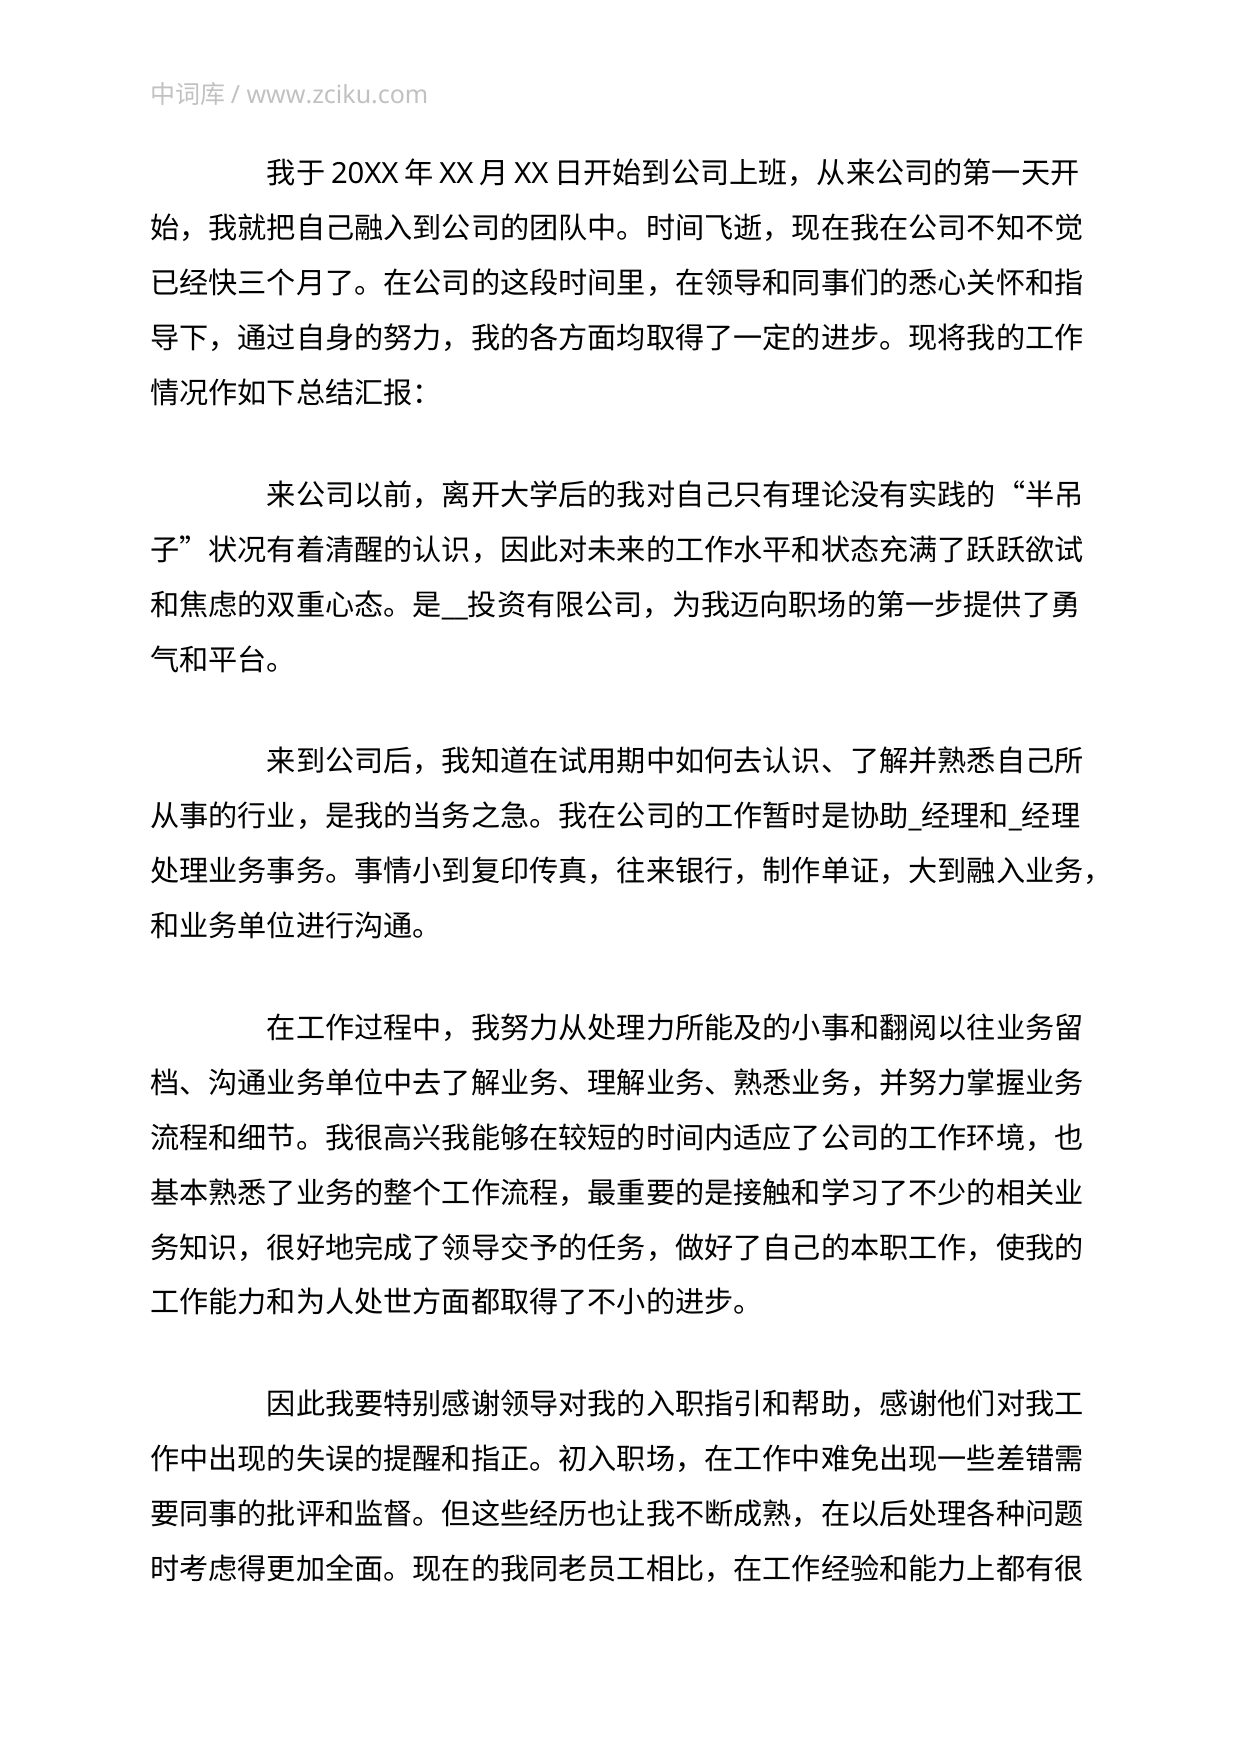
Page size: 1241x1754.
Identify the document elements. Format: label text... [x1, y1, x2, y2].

text 来公司以前，离开大学后的我对自己只有理论没有实践的“半吊子”状况有着清醒的认识，因此对未来的工作水平和状态充满了跃跃欲试和焦虑的双重心态。是__投资有限公司，为我迈向职场的第一步提供了勇气和平台。 [150, 471, 1090, 678]
text 来到公司后，我知道在试用期中如何去认识、了解并熟悉自己所从事的行业，是我的当务之急。我在公司的工作暂时是协助_经理和_经理处理业务事务。事情小到复印传真，往来银行，制作单证，大到融入业务，和业务单位进行沟通。 [150, 738, 1090, 945]
text 在工作过程中，我努力从处理力所能及的小事和翻阅以往业务留档、沟通业务单位中去了解业务、理解业务、熟悉业务，并努力掌握业务流程和细节。我很高兴我能够在较短的时间内适应了公司的工作环境，也基本熟悉了业务的整个工作流程，最重要的是接触和学习了不少的相关业务知识，很好地完成了领导交予的任务，做好了自己的本职工作，使我的工作能力和为人处世方面都取得了不小的进步。 [150, 1004, 1090, 1321]
text 我于20XX年XX月XX日开始到公司上班，从来公司的第一天开始，我就把自己融入到公司的团队中。时间飞逝，现在我在公司不知不觉已经快三个月了。在公司的这段时间里，在领导和同事们的悉心关怀和指导下，通过自身的努力，我的各方面均取得了一定的进步。现将我的工作情况作如下总结汇报： [150, 150, 1090, 412]
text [150, 1381, 1090, 1588]
